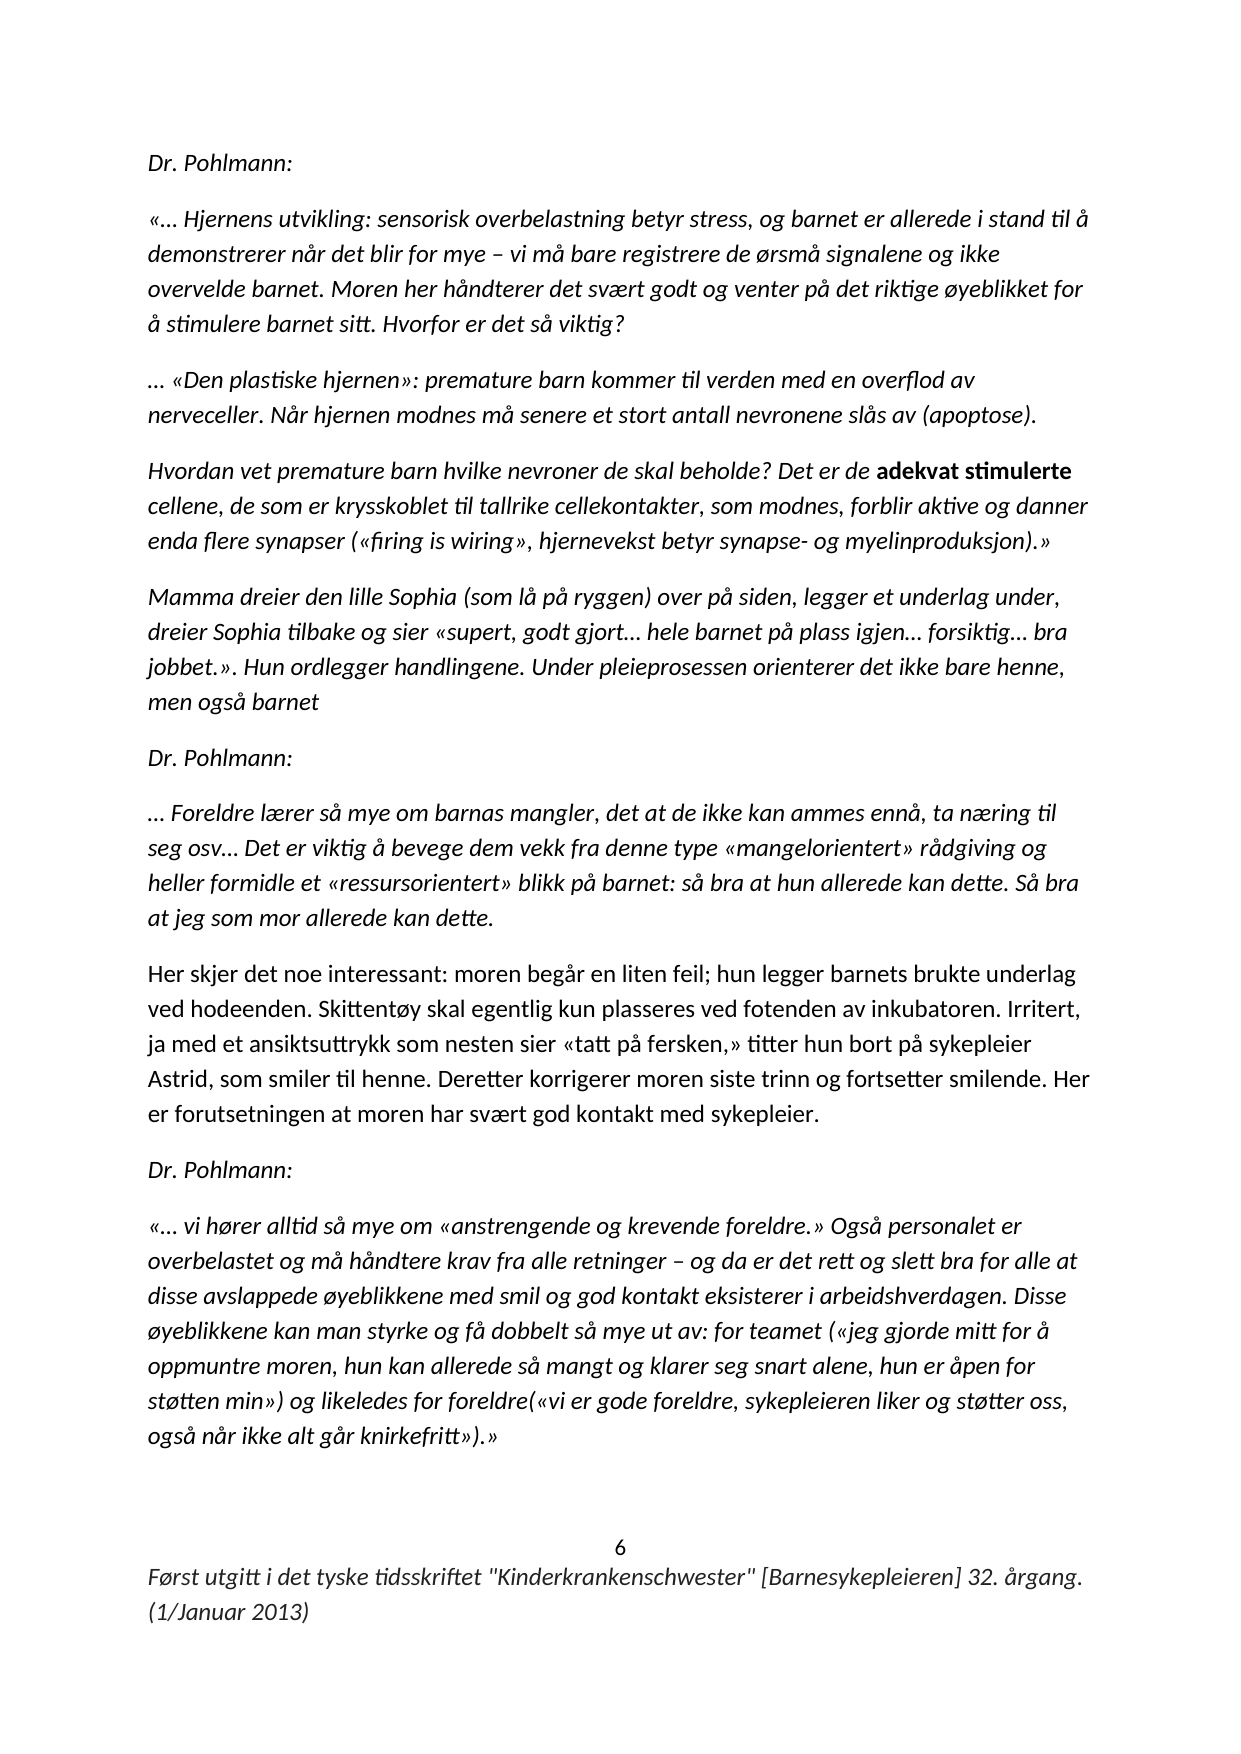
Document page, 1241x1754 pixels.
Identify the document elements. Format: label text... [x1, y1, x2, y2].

text … Foreldre lærer så mye om barnas mangler, det at de ikke kan ammes ennå, ta næring til seg osv… Det er viktig å bevege dem vekk fra denne type «mangelorientert» rådgiving og heller formidle et «ressursorientert» blikk på barnet: så bra at hun allerede kan dette. Så bra at jeg som mor allerede kan dette. [148, 798, 1093, 933]
text Her skjer det noe interessant: moren begår en liten feil; hun legger barnets brukte underlag ved hodeenden. Skittentøy skal egentlig kun plasseres ved fotenden av inkubatoren. Irritert, ja med et ansiktsuttrykk som nesten sier «tatt på fersken,» titter hun bort på sykepleier Astrid, som smiler til henne. Deretter korrigerer moren siste trinn og fortsetter smilende. Her er forutsetningen at moren har svært god kontakt med sykepleier. [148, 958, 1093, 1129]
text «… Hjernens utvikling: sensorisk overbelastning betyr stress, og barnet er allerede i stand til å demonstrerer når det blir for mye – vi må bare registrere de ørsmå signalene og ikke overvelde barnet. Moren her håndterer det svært godt og venter på det riktige øyeblikket for å stimulere barnet sitt. Hvorfor er det så viktig? [148, 203, 1093, 339]
text Dr. Pohlmann: [148, 742, 1093, 772]
text Mamma dreier den lille Sophia (som lå på ryggen) over på siden, legger et underlag under, dreier Sophia tilbake og sier «supert, godt gjort… hele barnet på plass igjen… forsiktig… bra jobbet.». Hun ordlegger handlingene. Under pleieprosessen orienterer det ikke bare henne, men også barnet [148, 581, 1093, 716]
text «… vi hører alltid så mye om «anstrengende og krevende foreldre.» Også personalet er overbelastet og må håndtere krav fra alle retninger – og da er det rett og slett bra for alle at disse avslappede øyeblikkene med smil og god kontakt eksisterer i arbeidshverdagen. Disse øyeblikkene kan man styrke og få dobbelt så mye ut av: for teamet («jeg gjorde mitt for å oppmuntre moren, hun kan allerede så mangt og klarer seg snart alene, hun er åpen for støtten min») og likeledes for foreldre(«vi er gode foreldre, sykepleieren liker og støtter oss, også når ikke alt går knirkefritt»).» [148, 1210, 1093, 1451]
text Dr. Pohlmann: [148, 148, 1093, 178]
text Dr. Pohlmann: [148, 1154, 1093, 1185]
text Hvordan vet premature barn hvilke nevroner de skal beholde? Det er de adekvat stimulerte cellene, de som er krysskoblet til tallrike cellekontakter, som modnes, forblir aktive og danner enda flere synapser («firing is wiring», hjernevekst betyr synapse- og myelinproduksjon).» [148, 455, 1093, 556]
text … «Den plastiske hjernen»: premature barn kommer til verden med en overflod av nerveceller. Når hjernen modnes må senere et stort antall nevronene slås av (apoptose). [148, 364, 1093, 430]
